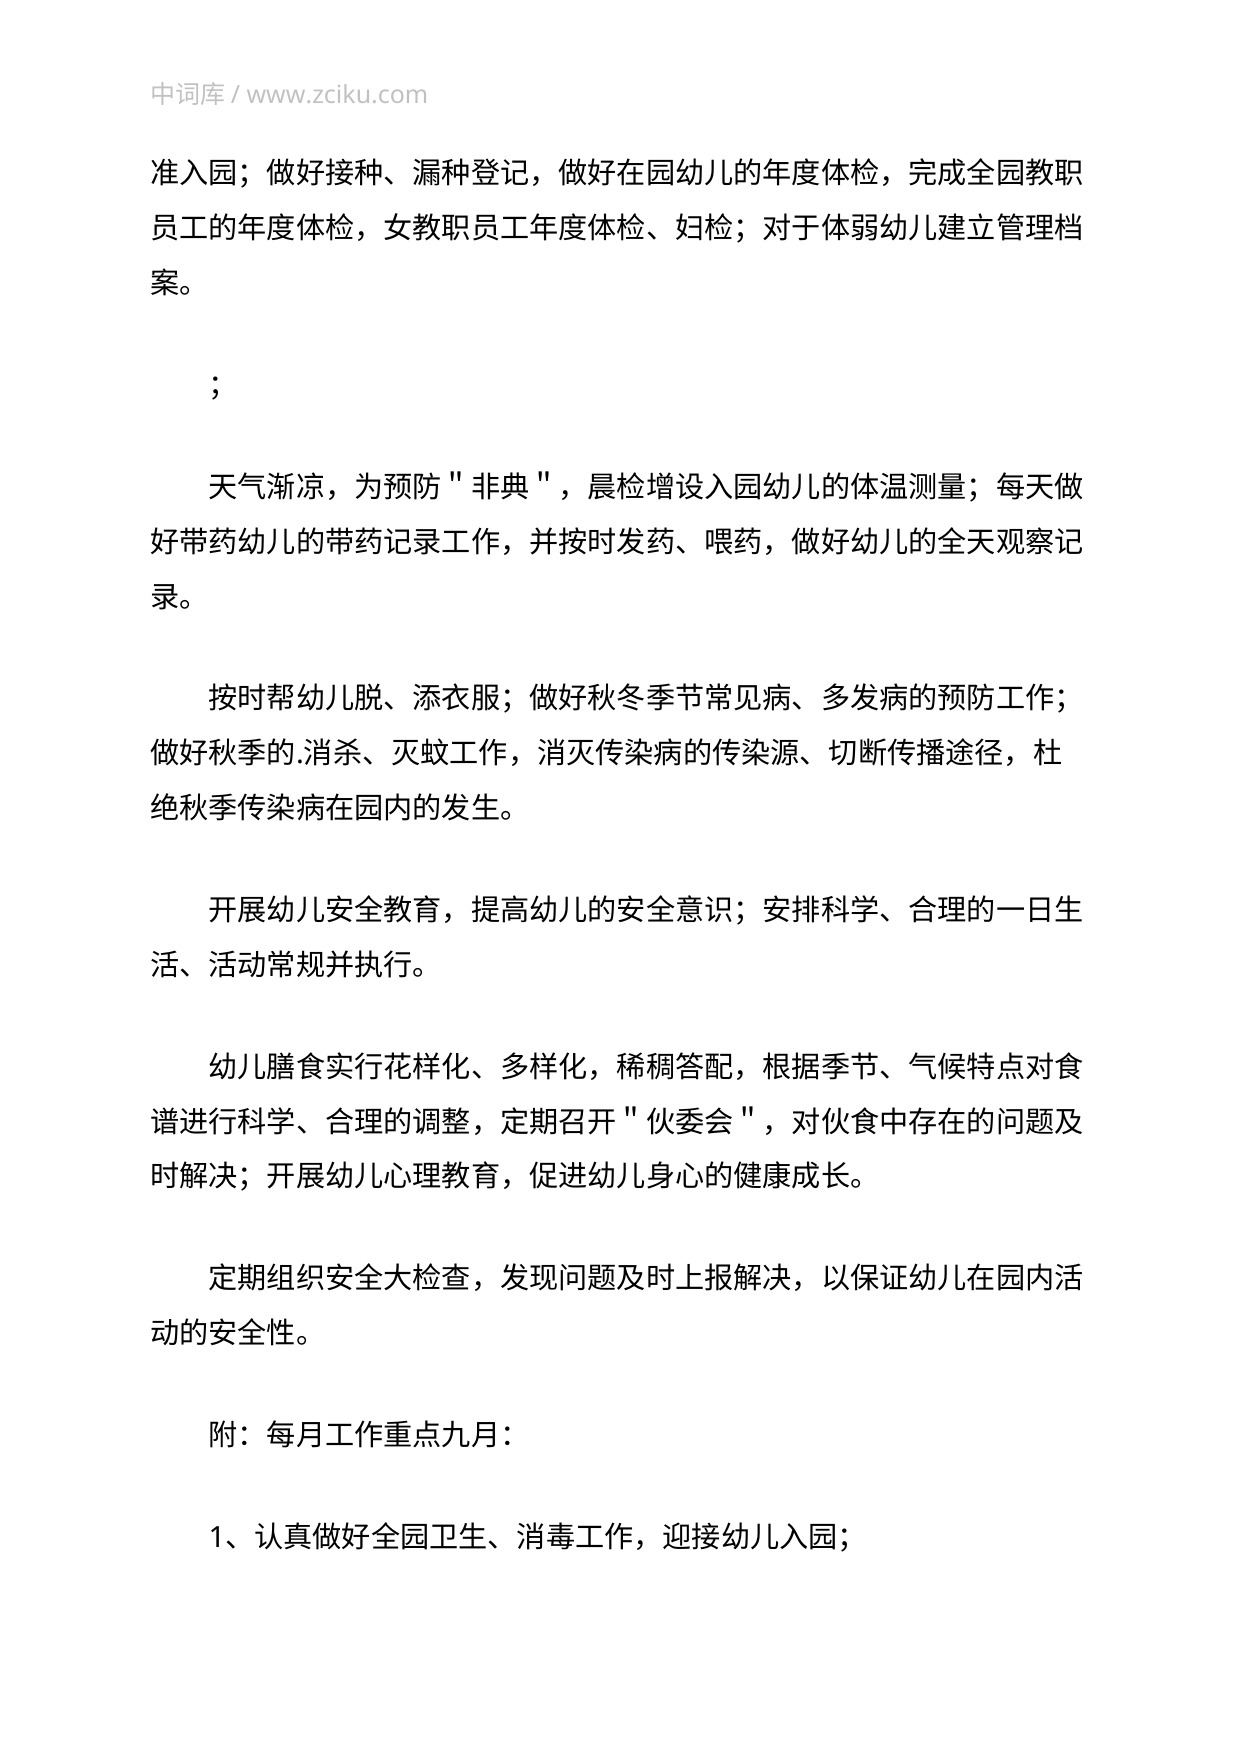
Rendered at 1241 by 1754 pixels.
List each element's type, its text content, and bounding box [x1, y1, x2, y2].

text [150, 150, 1090, 302]
text ； [150, 362, 1090, 404]
text 按时帮幼儿脱、添衣服；做好秋冬季节常见病、多发病的预防工作；做好秋季的.消杀、灭蚊工作，消灭传染病的传染源、切断传播途径，杜绝秋季传染病在园内的发生。 [150, 675, 1090, 827]
text 天气渐凉，为预防＂非典＂，晨检增设入园幼儿的体温测量；每天做好带药幼儿的带药记录工作，并按时发药、喂药，做好幼儿的全天观察记录。 [150, 463, 1090, 615]
text 开展幼儿安全教育，提高幼儿的安全意识；安排科学、合理的一日生活、活动常规并执行。 [150, 887, 1090, 984]
text 幼儿膳食实行花样化、多样化，稀稠答配，根据季节、气候特点对食谱进行科学、合理的调整，定期召开＂伙委会＂，对伙食中存在的问题及时解决；开展幼儿心理教育，促进幼儿身心的健康成长。 [150, 1043, 1090, 1195]
text 附：每月工作重点九月： [150, 1411, 1090, 1454]
text 定期组织安全大检查，发现问题及时上报解决，以保证幼儿在园内活动的安全性。 [150, 1255, 1090, 1352]
text 1、认真做好全园卫生、消毒工作，迎接幼儿入园； [150, 1513, 1090, 1556]
